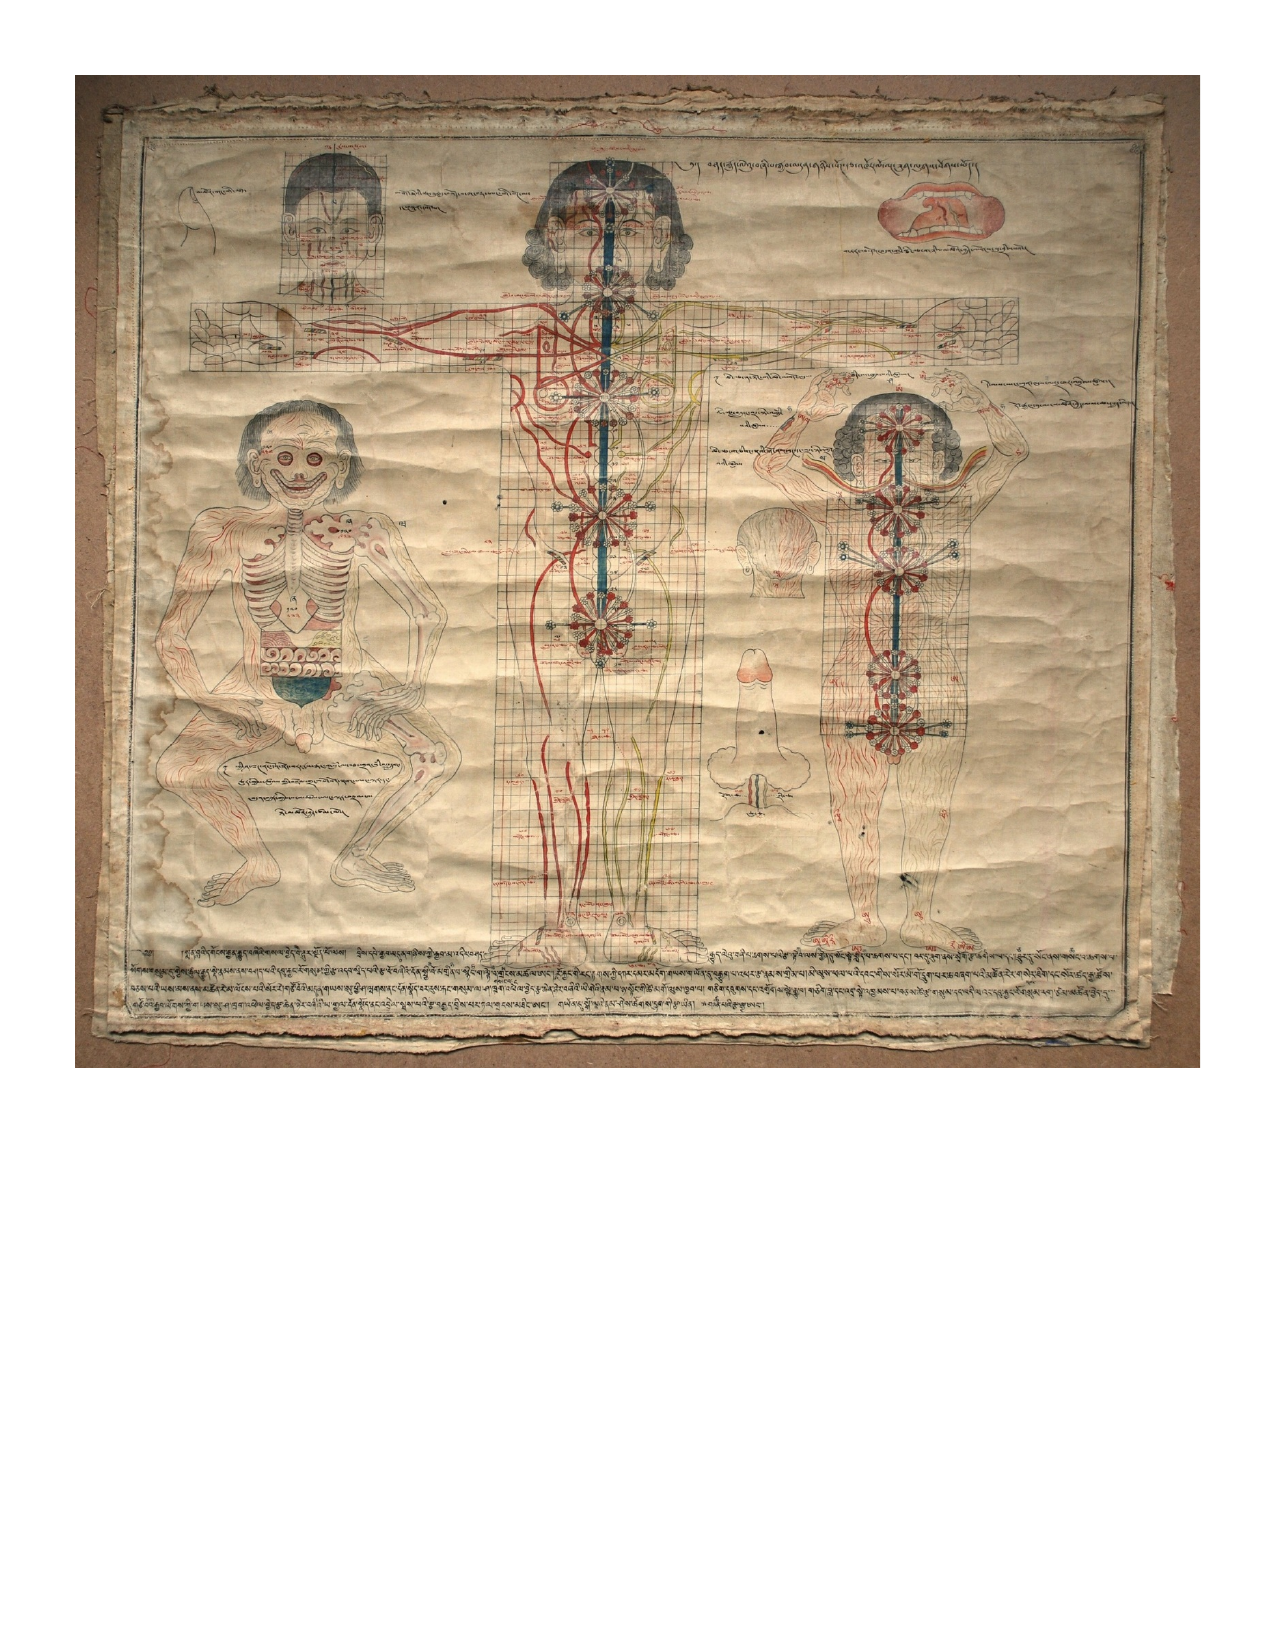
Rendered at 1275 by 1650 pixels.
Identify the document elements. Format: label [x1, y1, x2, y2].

picture [75, 75, 1200, 1068]
